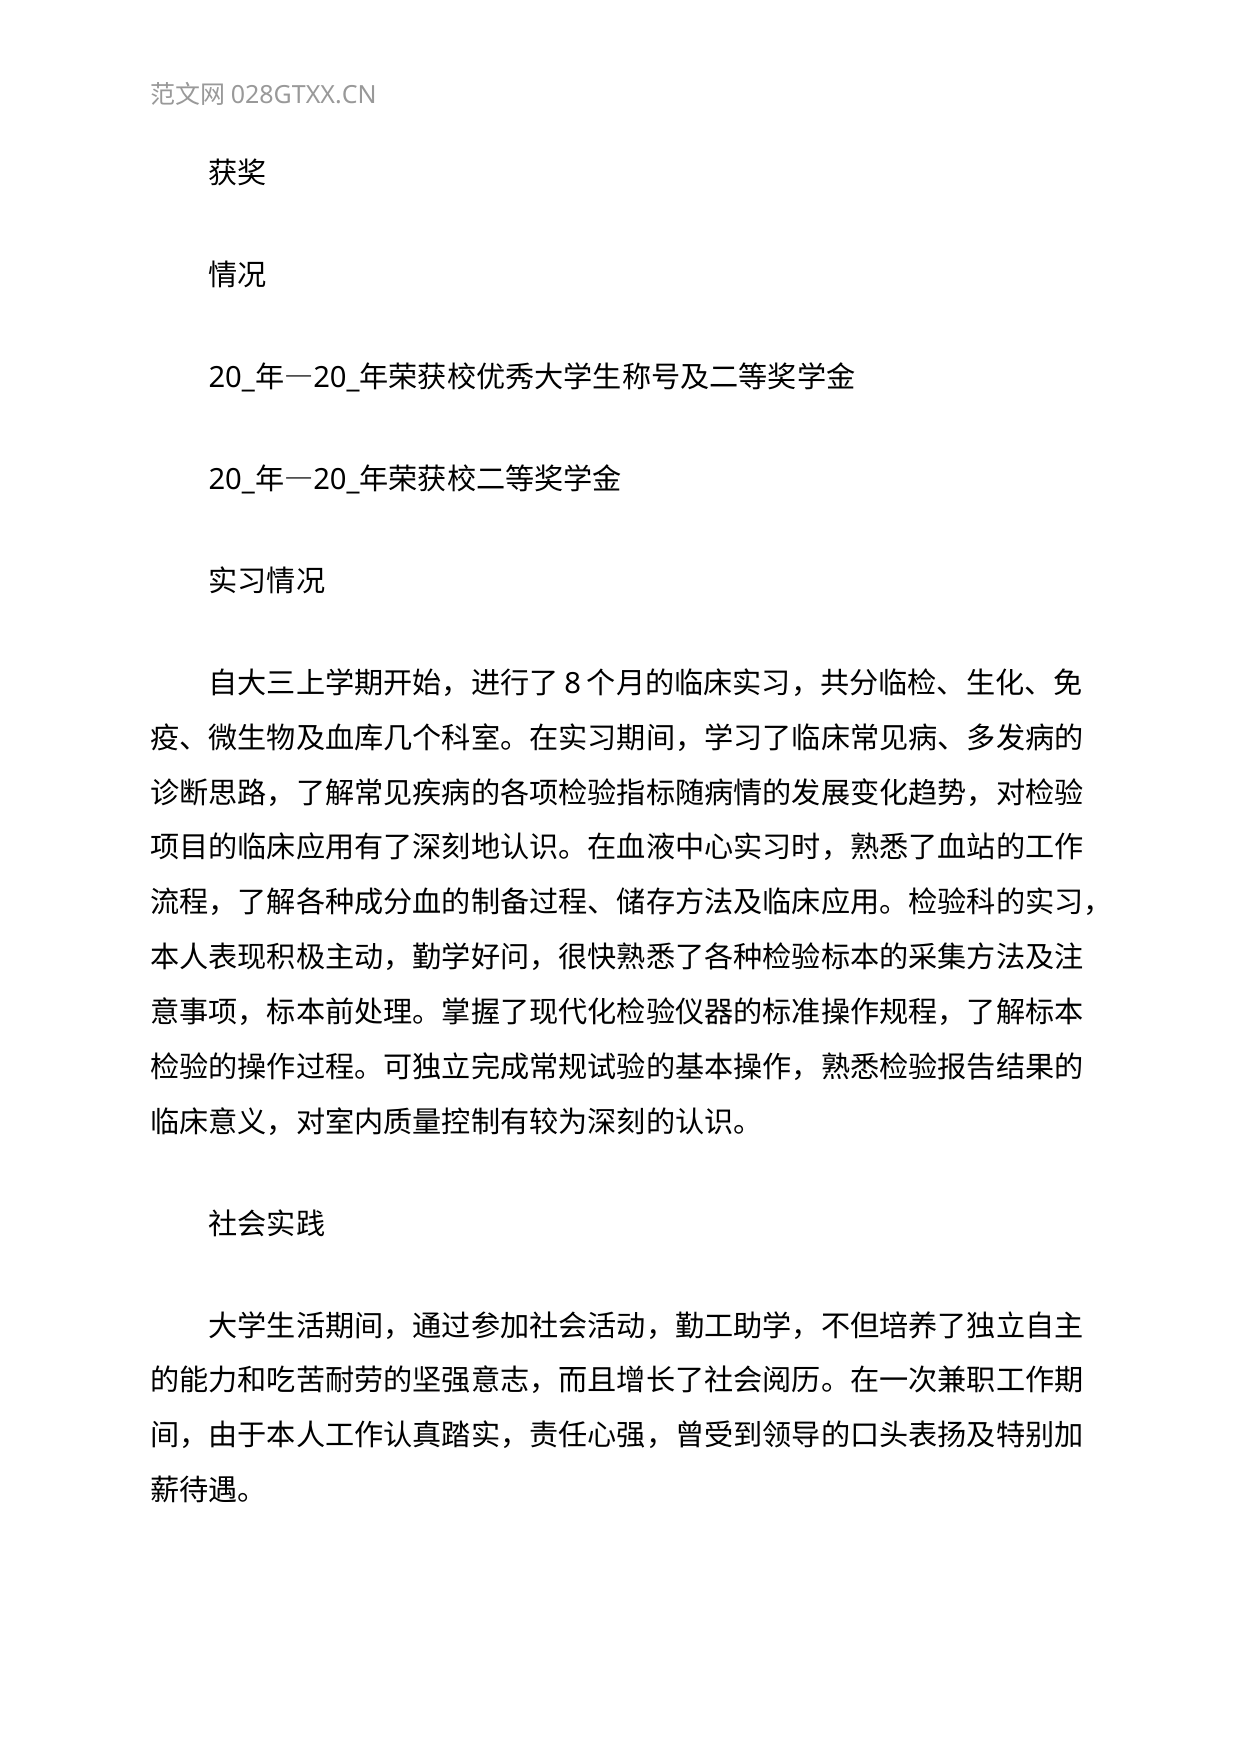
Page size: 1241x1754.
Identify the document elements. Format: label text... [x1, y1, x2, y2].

text 实习情况 [150, 557, 1090, 600]
text 20_年—20_年荣获校优秀大学生称号及二等奖学金 [150, 353, 1090, 396]
text 大学生活期间，通过参加社会活动，勤工助学，不但培养了独立自主的能力和吃苦耐劳的坚强意志，而且增长了社会阅历。在一次兼职工作期间，由于本人工作认真踏实，责任心强，曾受到领导的口头表扬及特别加薪待遇。 [150, 1302, 1090, 1509]
text 情况 [150, 252, 1090, 294]
text 社会实践 [150, 1200, 1090, 1243]
text 20_年—20_年荣获校二等奖学金 [150, 456, 1090, 498]
text 自大三上学期开始，进行了8个月的临床实习，共分临检、生化、免疫、微生物及血库几个科室。在实习期间，学习了临床常见病、多发病的诊断思路，了解常见疾病的各项检验指标随病情的发展变化趋势，对检验项目的临床应用有了深刻地认识。在血液中心实习时，熟悉了血站的工作流程，了解各种成分血的制备过程、储存方法及临床应用。检验科的实习，本人表现积极主动，勤学好问，很快熟悉了各种检验标本的采集方法及注意事项，标本前处理。掌握了现代化检验仪器的标准操作规程，了解标本检验的操作过程。可独立完成常规试验的基本操作，熟悉检验报告结果的临床意义，对室内质量控制有较为深刻的认识。 [150, 659, 1090, 1141]
text 获奖 [150, 150, 1090, 192]
